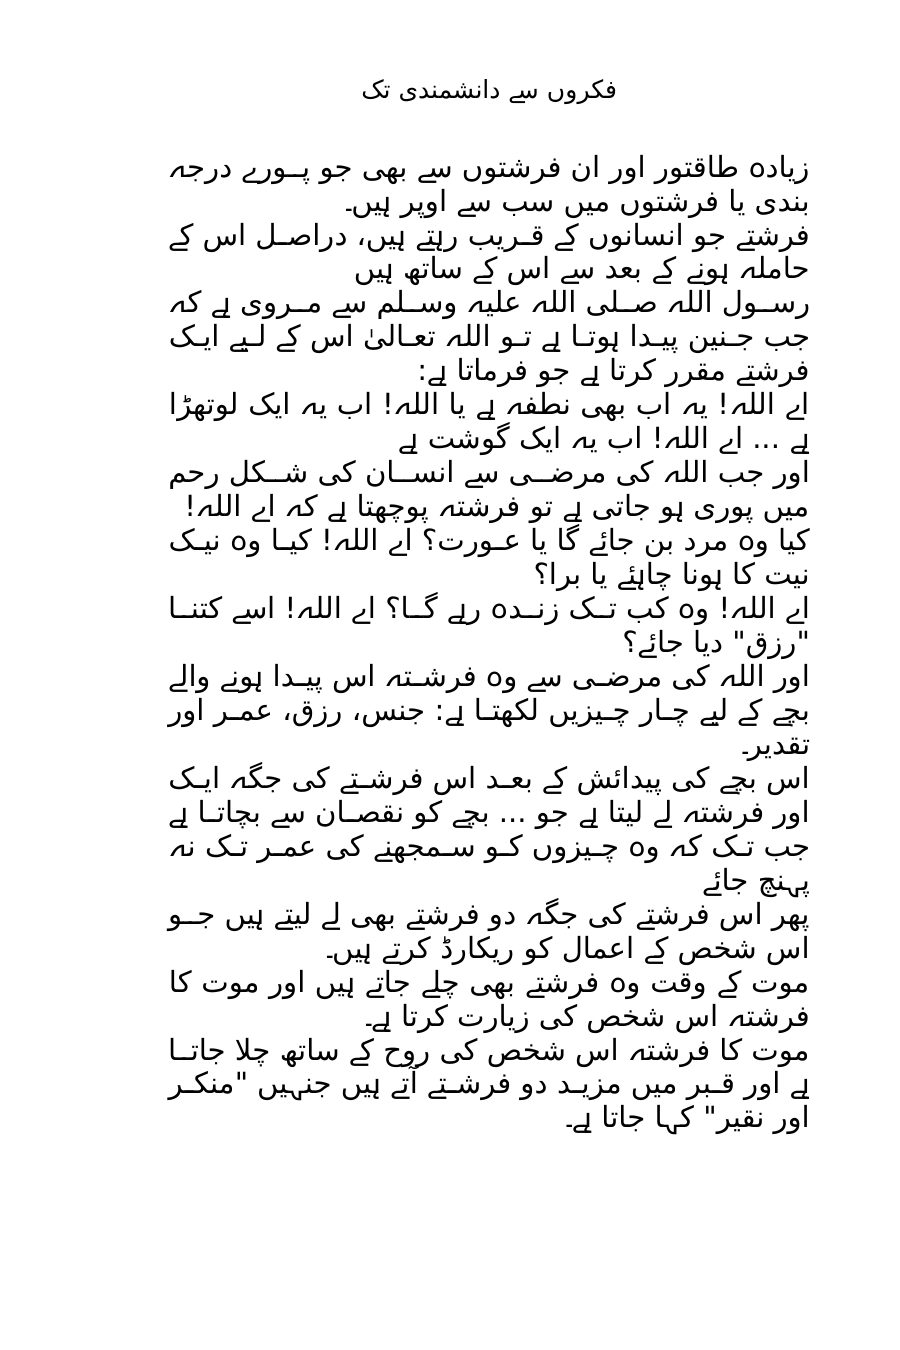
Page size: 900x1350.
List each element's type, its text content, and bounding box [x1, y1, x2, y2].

text اے اللہ! وہ کب تک زندہ رہے گا؟ اے اللہ! اسے کتنا "رزق" دیا جائے؟ [168, 591, 810, 659]
text اور جب اللہ کی مرضی سے انسان کی شکل رحم میں پوری ہو جاتی ہے تو فرشتہ پوچھتا ہے کہ اے اللہ! [168, 456, 810, 523]
text کیا وہ مرد بن جائے گا یا عورت؟ اے اللہ! کیا وہ نیک نیت کا ہونا چاہئے یا برا؟ [168, 523, 810, 591]
text موت کے وقت وہ فرشتے بھی چلے جاتے ہیں اور موت کا فرشتہ اس شخص کی زیارت کرتا ہے۔ [168, 965, 810, 1033]
text موت کا فرشتہ اس شخص کی روح کے ساتھ چلا جاتا ہے اور قبر میں مزید دو فرشتے آتے ہیں جنہیں "منکر اور نقیر" کہا جاتا ہے۔ [168, 1033, 810, 1135]
text اے اللہ! یہ اب بھی نطفہ ہے یا اللہ! اب یہ ایک لوتھڑا ہے ... اے اللہ! اب یہ ایک گوشت ہے [168, 388, 810, 456]
text اور اللہ کی مرضی سے وہ فرشتہ اس پیدا ہونے والے بچے کے لیے چار چیزیں لکھتا ہے: جنس، رزق، عمر اور تقدیر۔ [168, 659, 810, 761]
text اس بچے کی پیدائش کے بعد اس فرشتے کی جگہ ایک اور فرشتہ لے لیتا ہے جو ... بچے کو نقصان سے بچاتا ہے جب تک کہ وہ چیزوں کو سمجھنے کی عمر تک نہ پہنچ جائے [168, 761, 810, 897]
text رسول اللہ صلی اللہ علیہ وسلم سے مروی ہے کہ جب جنین پیدا ہوتا ہے تو اللہ تعالیٰ اس کے لیے ایک فرشتے مقرر کرتا ہے جو فرماتا ہے: [168, 286, 810, 388]
text پھر اس فرشتے کی جگہ دو فرشتے بھی لے لیتے ہیں جو اس شخص کے اعمال کو ریکارڈ کرتے ہیں۔ [168, 897, 810, 965]
text فرشتے جو انسانوں کے قریب رہتے ہیں، دراصل اس کے حاملہ ہونے کے بعد سے اس کے ساتھ ہیں [168, 218, 810, 286]
